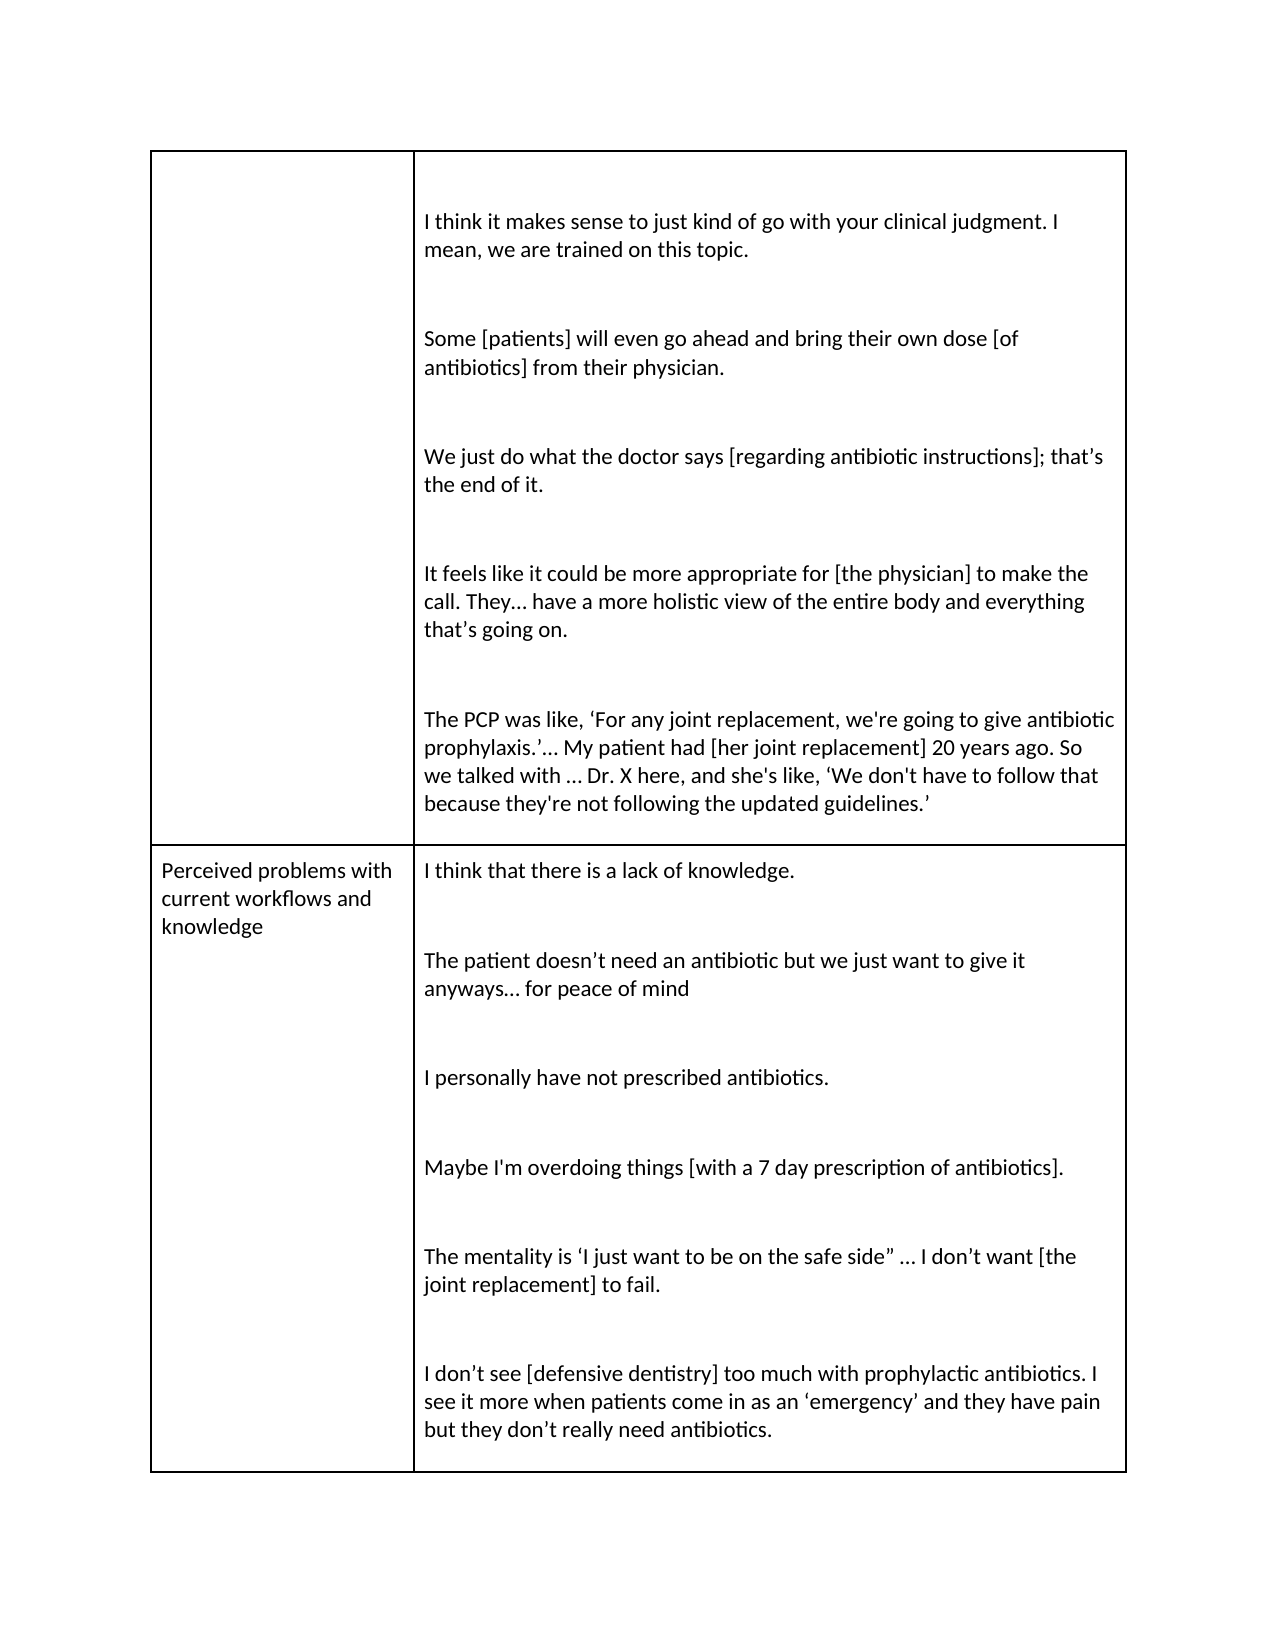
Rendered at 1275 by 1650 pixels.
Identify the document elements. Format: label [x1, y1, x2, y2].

table_cell [152, 846, 413, 1471]
table_cell [415, 846, 1125, 1471]
table_cell [415, 152, 1125, 844]
table_cell [152, 152, 413, 844]
